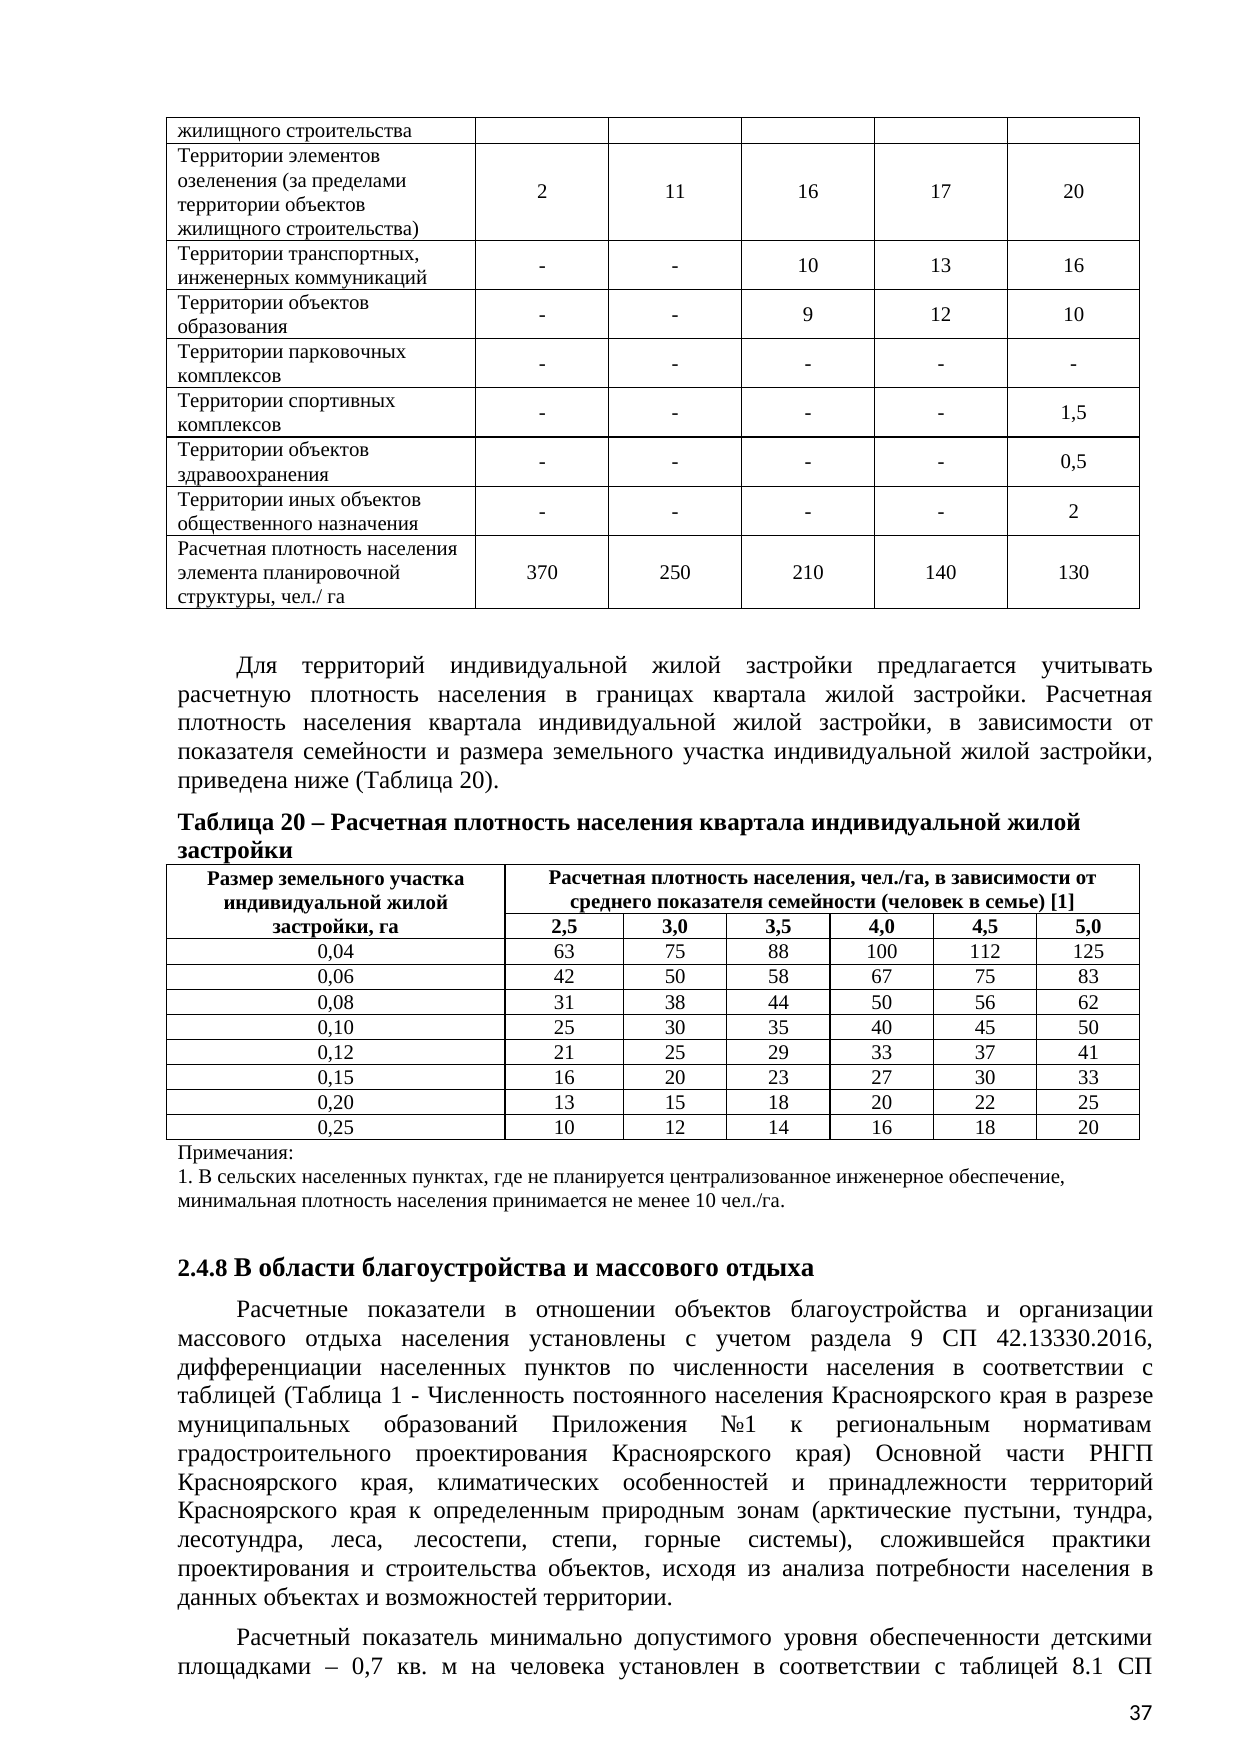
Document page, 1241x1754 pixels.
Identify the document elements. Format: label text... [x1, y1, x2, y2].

table_cell - [476, 339, 608, 387]
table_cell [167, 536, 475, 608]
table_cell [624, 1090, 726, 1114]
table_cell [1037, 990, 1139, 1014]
table_cell - [609, 339, 741, 387]
table_cell 65 [742, 118, 874, 142]
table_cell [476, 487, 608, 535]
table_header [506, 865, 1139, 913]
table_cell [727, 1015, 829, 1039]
table_cell Территории объектов образования [167, 290, 475, 338]
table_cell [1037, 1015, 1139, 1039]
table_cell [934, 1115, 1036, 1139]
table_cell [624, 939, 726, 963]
table_cell - [875, 388, 1007, 436]
table_cell - [609, 241, 741, 289]
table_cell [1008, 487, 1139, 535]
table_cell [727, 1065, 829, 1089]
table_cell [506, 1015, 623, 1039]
text 2.4.8 В области благоустройства и массового отдыха [177, 1251, 1154, 1282]
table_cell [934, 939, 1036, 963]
table_cell 1,5 [1008, 388, 1139, 436]
table_cell Территории парковочных комплексов [167, 339, 475, 387]
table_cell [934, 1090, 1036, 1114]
table_cell Территории элементов озеленения (за пределами территории объектов жилищного строительства) [167, 144, 475, 240]
table_cell 89 [609, 118, 741, 142]
table_cell 16 [742, 144, 874, 240]
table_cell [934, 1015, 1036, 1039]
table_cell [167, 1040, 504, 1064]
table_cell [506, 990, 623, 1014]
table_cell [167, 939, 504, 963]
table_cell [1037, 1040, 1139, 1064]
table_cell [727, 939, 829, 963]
text Таблица 20 – Расчетная плотность населения квартала индивидуальной жилой застройки [177, 807, 1157, 864]
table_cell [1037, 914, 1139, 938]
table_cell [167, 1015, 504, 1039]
table_cell 11 [609, 144, 741, 240]
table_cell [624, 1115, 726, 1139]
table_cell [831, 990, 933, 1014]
table_cell - [476, 241, 608, 289]
table_cell - [609, 290, 741, 338]
text Расчетные показатели в отношении объектов благоустройства и организации массового отдыха населения установлены с учетом раздела 9 СП 42.13330.2016, дифференциации населенных пунктов по численности населения в соответствии с таблицей (Таблица 1 - Численность постоянного населения Красноярского края в разрезе муниципальных образований Приложения №1 к региональным нормативам градостроительного проектирования Красноярского края) Основной части РНГП Красноярского края, климатических особенностей и принадлежности территорий Красноярского края к определенным природным зонам (арктические пустыни, тундра, лесотундра, леса, лесостепи, степи, горные системы), сложившейся практики проектирования и строительства объектов, исходя из анализа потребности населения в данных объектах и возможностей территории. [177, 1294, 1154, 1611]
table_cell - [875, 438, 1007, 486]
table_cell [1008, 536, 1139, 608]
text 1. В сельских населенных пунктах, где не планируется централизованное инженерное обеспечение, минимальная плотность населения принимается не менее 10 чел./га. [177, 1164, 1156, 1212]
table_cell Территории транспортных, инженерных коммуникаций [167, 241, 475, 289]
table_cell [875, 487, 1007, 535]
table_cell 10 [742, 241, 874, 289]
table_cell 17 [875, 144, 1007, 240]
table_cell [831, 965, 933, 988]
table_cell - [742, 339, 874, 387]
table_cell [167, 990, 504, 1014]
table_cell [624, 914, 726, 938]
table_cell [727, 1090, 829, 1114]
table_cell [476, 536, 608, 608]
text Примечания: [177, 1140, 1154, 1164]
table_cell 2 [476, 144, 608, 240]
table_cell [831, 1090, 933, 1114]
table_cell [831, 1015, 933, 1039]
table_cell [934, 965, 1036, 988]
table_cell - [609, 388, 741, 436]
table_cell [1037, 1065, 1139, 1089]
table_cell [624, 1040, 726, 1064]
table_cell - [476, 290, 608, 338]
table_cell 20 [1008, 144, 1139, 240]
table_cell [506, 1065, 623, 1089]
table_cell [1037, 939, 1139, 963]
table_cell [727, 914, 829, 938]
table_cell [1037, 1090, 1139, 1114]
table_cell 9 [742, 290, 874, 338]
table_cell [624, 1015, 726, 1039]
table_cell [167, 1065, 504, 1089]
table_cell - [609, 438, 741, 486]
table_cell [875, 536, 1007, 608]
table_cell - [476, 438, 608, 486]
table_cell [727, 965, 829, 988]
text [177, 1623, 1153, 1680]
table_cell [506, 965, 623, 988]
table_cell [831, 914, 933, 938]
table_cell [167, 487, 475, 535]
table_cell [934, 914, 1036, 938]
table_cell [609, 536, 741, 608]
table_cell 98 [476, 118, 608, 142]
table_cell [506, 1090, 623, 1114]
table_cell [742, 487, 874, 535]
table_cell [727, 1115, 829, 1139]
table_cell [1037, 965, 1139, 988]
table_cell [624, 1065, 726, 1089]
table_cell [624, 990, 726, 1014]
table_cell - [742, 438, 874, 486]
table_cell 50 [1008, 118, 1139, 142]
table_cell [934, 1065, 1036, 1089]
table_cell 12 [875, 290, 1007, 338]
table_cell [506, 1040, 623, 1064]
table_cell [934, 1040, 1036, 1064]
table_cell - [476, 388, 608, 436]
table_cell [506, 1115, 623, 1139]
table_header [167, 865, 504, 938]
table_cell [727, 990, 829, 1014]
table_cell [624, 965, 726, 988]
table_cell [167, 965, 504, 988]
table_cell 58 [875, 118, 1007, 142]
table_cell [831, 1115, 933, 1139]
table_cell 13 [875, 241, 1007, 289]
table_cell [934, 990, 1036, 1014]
table_cell Территории спортивных комплексов [167, 388, 475, 436]
text Для территорий индивидуальной жилой застройки предлагается учитывать расчетную плотность населения в границах квартала жилой застройки. Расчетная плотность населения квартала индивидуальной жилой застройки, в зависимости от показателя семейности и размера земельного участка индивидуальной жилой застройки, приведена ниже (Таблица 20). [177, 650, 1153, 794]
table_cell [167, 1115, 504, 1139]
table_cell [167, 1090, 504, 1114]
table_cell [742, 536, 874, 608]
table_cell 10 [1008, 290, 1139, 338]
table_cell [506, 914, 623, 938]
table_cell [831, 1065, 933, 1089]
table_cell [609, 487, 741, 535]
table_cell - [1008, 339, 1139, 387]
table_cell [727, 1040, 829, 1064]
table_cell - [742, 388, 874, 436]
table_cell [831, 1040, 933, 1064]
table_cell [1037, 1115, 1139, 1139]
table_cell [167, 118, 475, 142]
table_cell Территории объектов здравоохранения [167, 438, 475, 486]
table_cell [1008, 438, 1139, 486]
table_cell 16 [1008, 241, 1139, 289]
table_cell - [875, 339, 1007, 387]
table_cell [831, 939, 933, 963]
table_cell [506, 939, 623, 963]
